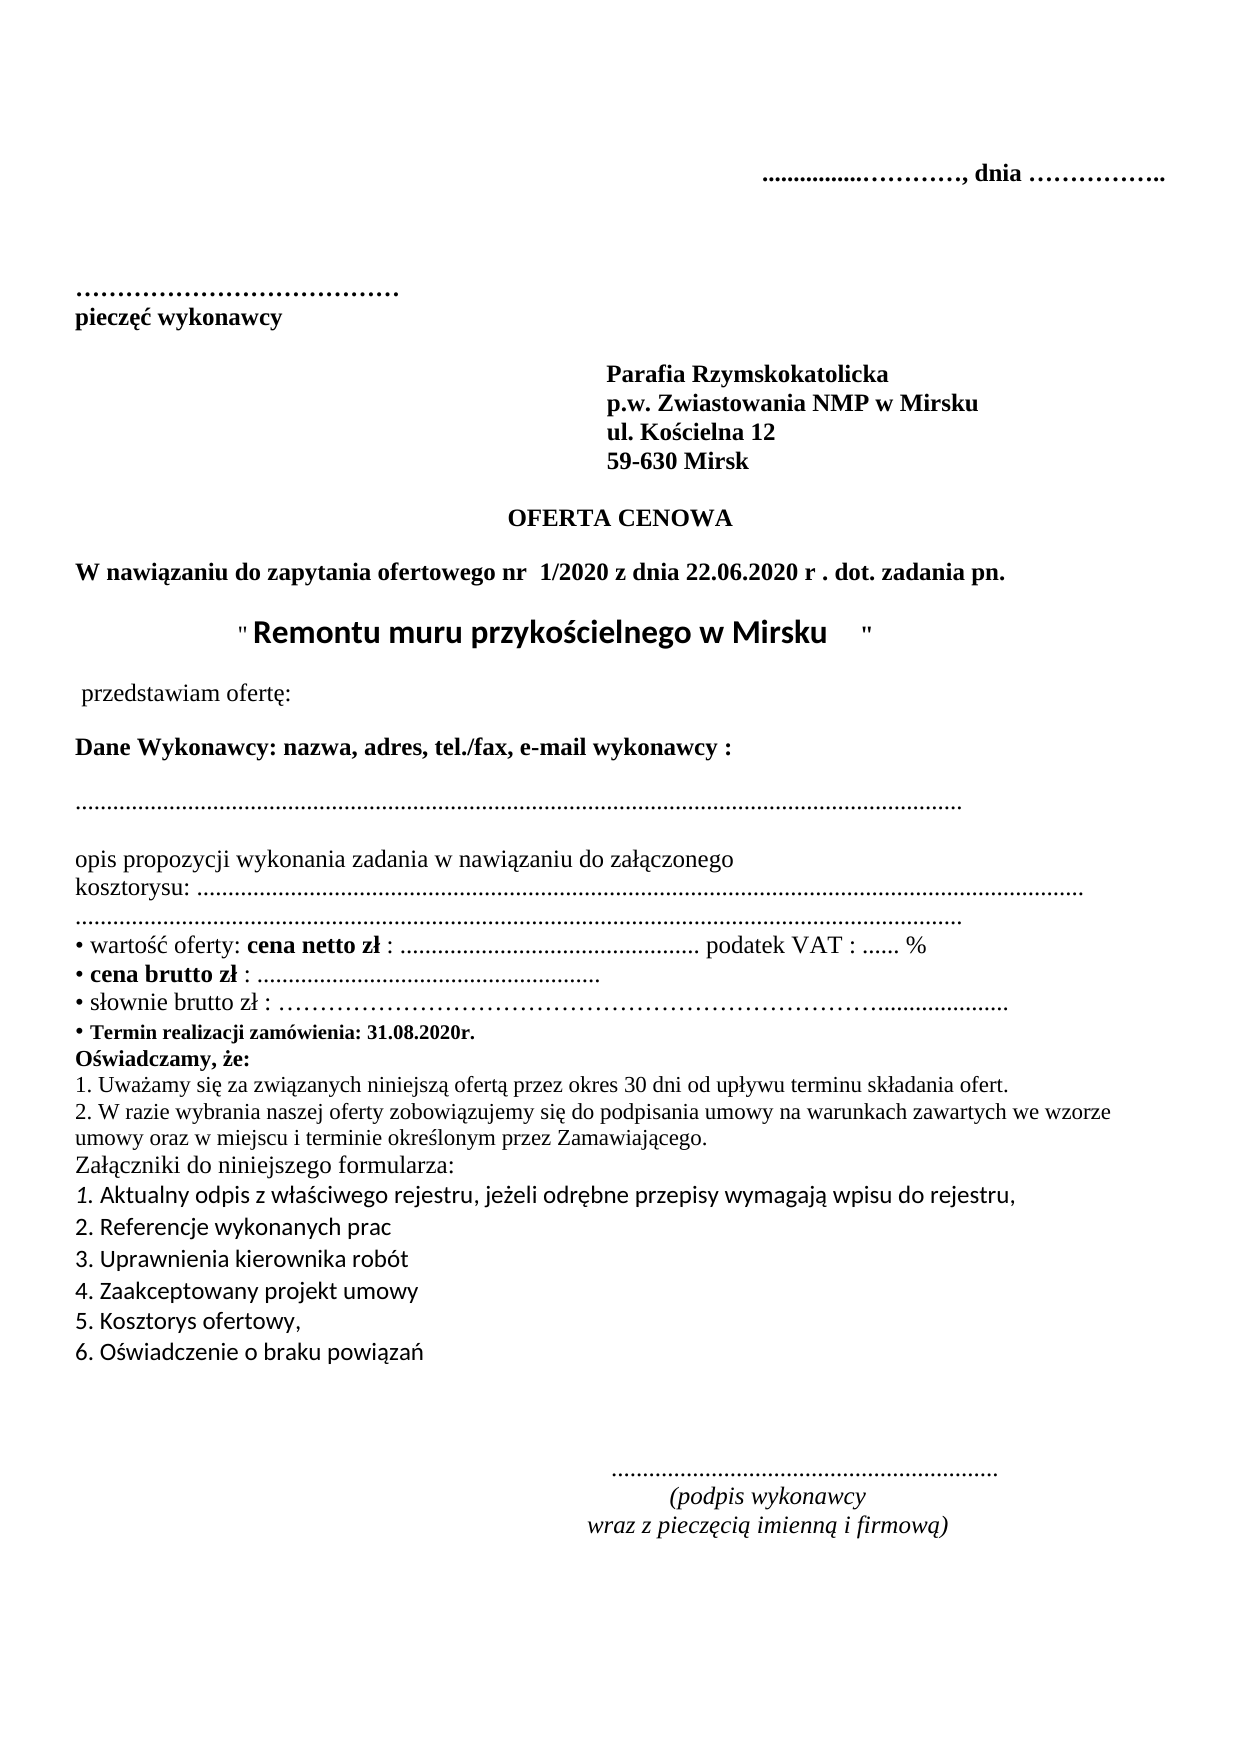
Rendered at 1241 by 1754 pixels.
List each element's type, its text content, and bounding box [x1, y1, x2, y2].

text ………………………………… [75, 273, 1165, 302]
text Oświadczamy, że: [75, 1045, 1165, 1071]
text 2. W razie wybrania naszej oferty zobowiązujemy się do podpisania umowy na warunkach zawartych we wzorze umowy oraz w miejscu i terminie określonym przez Zamawiającego. [75, 1098, 1165, 1150]
text 6. Oświadczenie o braku powiązań [75, 1336, 1165, 1366]
text Załączniki do niniejszego formularza: [75, 1150, 1165, 1179]
text wraz z pieczęcią imienną i firmową) [75, 1510, 1165, 1539]
text p.w. Zwiastowania NMP w Mirsku [607, 388, 1165, 417]
text .............................................................................................................................................. [75, 786, 1165, 815]
text • wartość oferty: cena netto zł : ................................................ podatek VAT : ...... % [75, 930, 1165, 959]
text opis propozycji wykonania zadania w nawiązaniu do załączonego kosztorysu: .............................................................................................................................................. [75, 844, 1165, 901]
text ................…………, dnia …………….. [75, 158, 1165, 187]
text 3. Uprawnienia kierownika robót [75, 1243, 1165, 1273]
text 2. Referencje wykonanych prac [75, 1211, 1165, 1242]
text 5. Kosztorys ofertowy, [75, 1305, 1165, 1336]
text .............................................................................................................................................. [75, 901, 1165, 930]
text przedstawiam ofertę: [75, 678, 1165, 707]
text 1. Aktualny odpis z właściwego rejestru, jeżeli odrębne przepisy wymagają wpisu do rejestru, [75, 1179, 1165, 1210]
text (podpis wykonawcy [75, 1481, 1165, 1510]
text OFERTA CENOWA [75, 503, 1165, 532]
text Parafia Rzymskokatolicka [75, 359, 1165, 388]
text Dane Wykonawcy: nazwa, adres, tel./fax, e-mail wykonawcy : [75, 732, 1165, 761]
text W nawiązaniu do zapytania ofertowego nr 1/2020 z dnia 22.06.2020 r . dot. zadania pn. [75, 557, 1165, 586]
text 1. Uważamy się za związanych niniejszą ofertą przez okres 30 dni od upływu terminu składania ofert. [75, 1071, 1165, 1098]
text ul. Kościelna 12 [607, 417, 1165, 446]
text " Remontu muru przykościelnego w Mirsku " [75, 611, 1165, 652]
text 59-630 Mirsk [607, 446, 1165, 474]
text • słownie brutto zł : ………………………………………………………………..................... [75, 987, 1165, 1016]
text .............................................................. [75, 1453, 1165, 1481]
text • cena brutto zł : ....................................................... [75, 959, 1165, 987]
text 4. Zaakceptowany projekt umowy [75, 1275, 1165, 1305]
text • Termin realizacji zamówienia: 31.08.2020r. [75, 1016, 1165, 1045]
text pieczęć wykonawcy [75, 302, 1165, 331]
